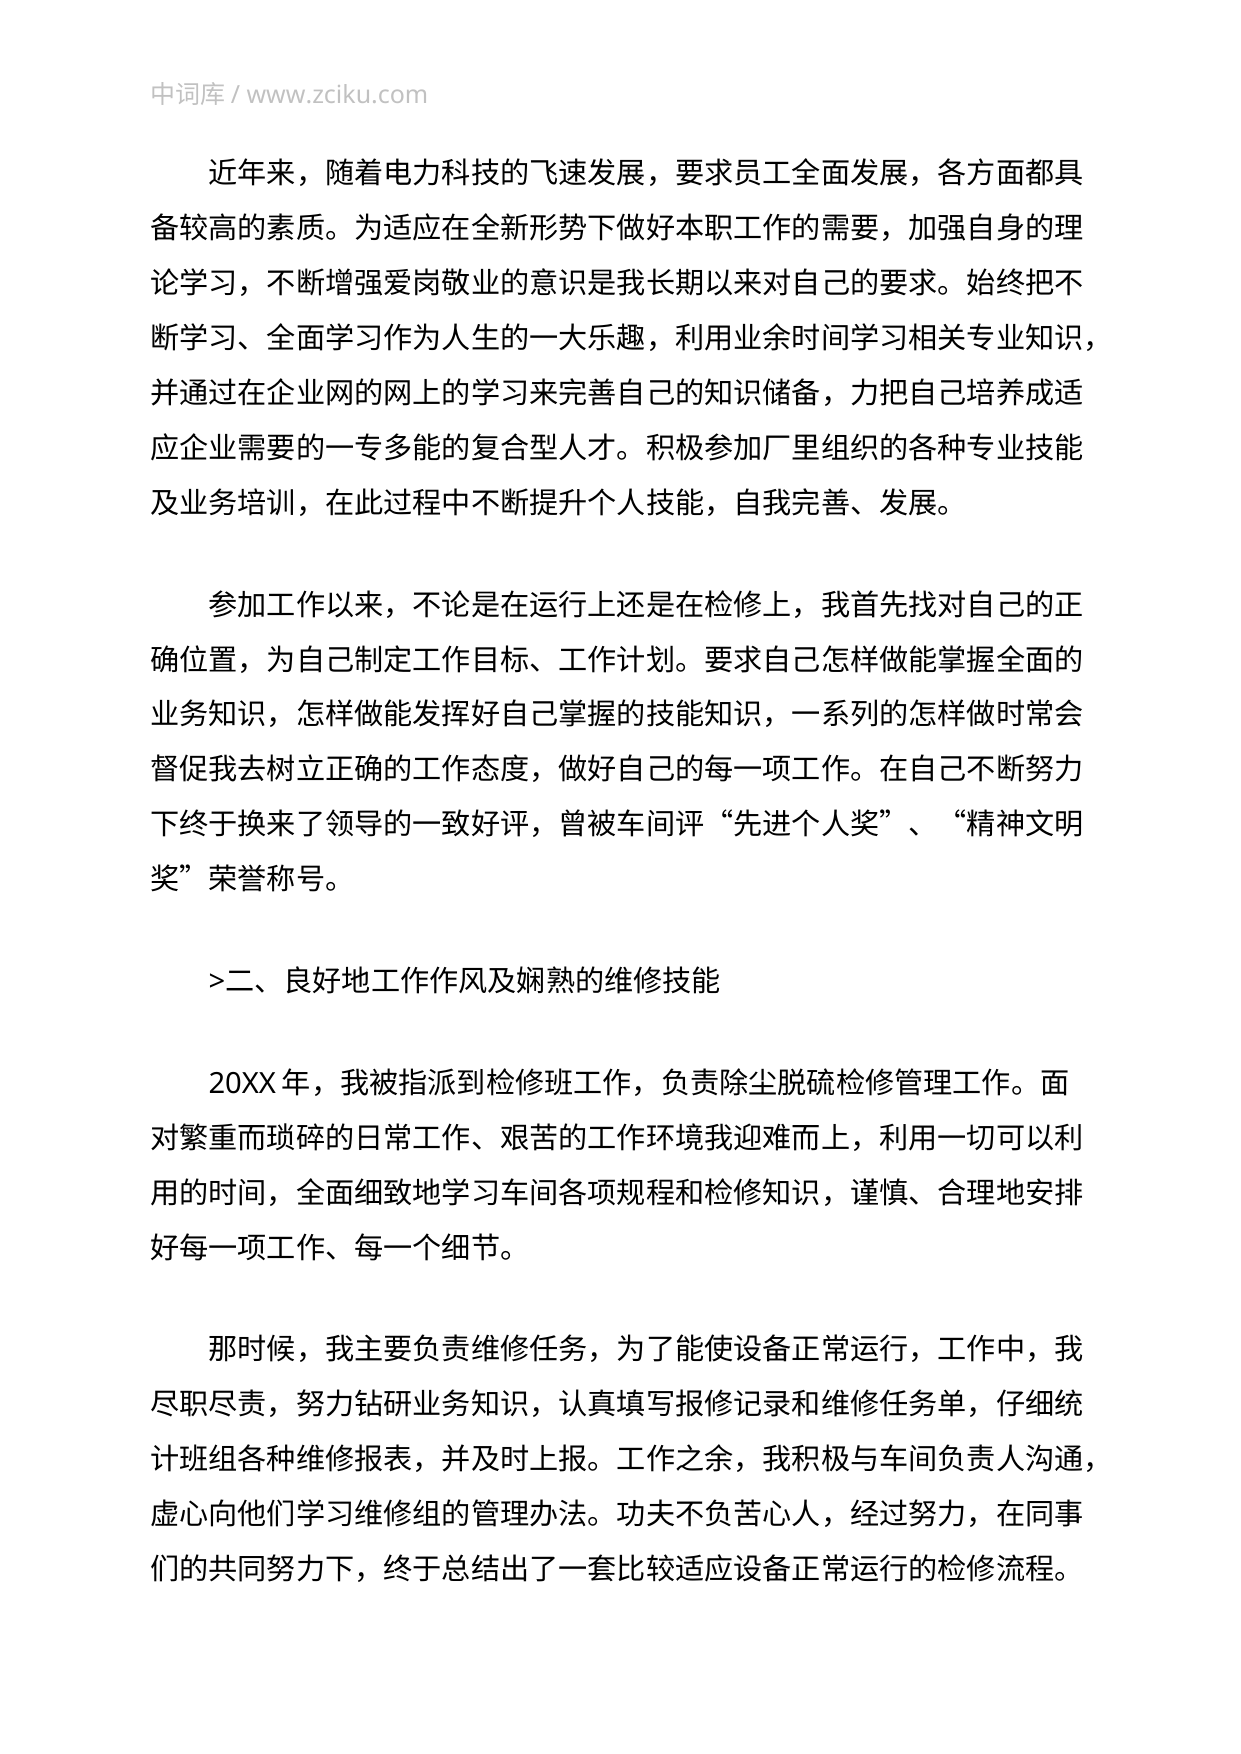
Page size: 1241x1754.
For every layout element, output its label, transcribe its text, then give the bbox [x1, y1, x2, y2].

text 20XX年，我被指派到检修班工作，负责除尘脱硫检修管理工作。面对繁重而琐碎的日常工作、艰苦的工作环境我迎难而上，利用一切可以利用的时间，全面细致地学习车间各项规程和检修知识，谨慎、合理地安排好每一项工作、每一个细节。 [150, 1059, 1090, 1266]
text 参加工作以来，不论是在运行上还是在检修上，我首先找对自己的正确位置，为自己制定工作目标、工作计划。要求自己怎样做能掌握全面的业务知识，怎样做能发挥好自己掌握的技能知识，一系列的怎样做时常会督促我去树立正确的工作态度，做好自己的每一项工作。在自己不断努力下终于换来了领导的一致好评，曾被车间评“先进个人奖”、“精神文明奖”荣誉称号。 [150, 581, 1090, 898]
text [150, 1326, 1090, 1588]
text 近年来，随着电力科技的飞速发展，要求员工全面发展，各方面都具备较高的素质。为适应在全新形势下做好本职工作的需要，加强自身的理论学习，不断增强爱岗敬业的意识是我长期以来对自己的要求。始终把不断学习、全面学习作为人生的一大乐趣，利用业余时间学习相关专业知识，并通过在企业网的网上的学习来完善自己的知识储备，力把自己培养成适应企业需要的一专多能的复合型人才。积极参加厂里组织的各种专业技能及业务培训，在此过程中不断提升个人技能，自我完善、发展。 [150, 150, 1090, 522]
text >二、良好地工作作风及娴熟的维修技能 [150, 957, 1090, 1000]
